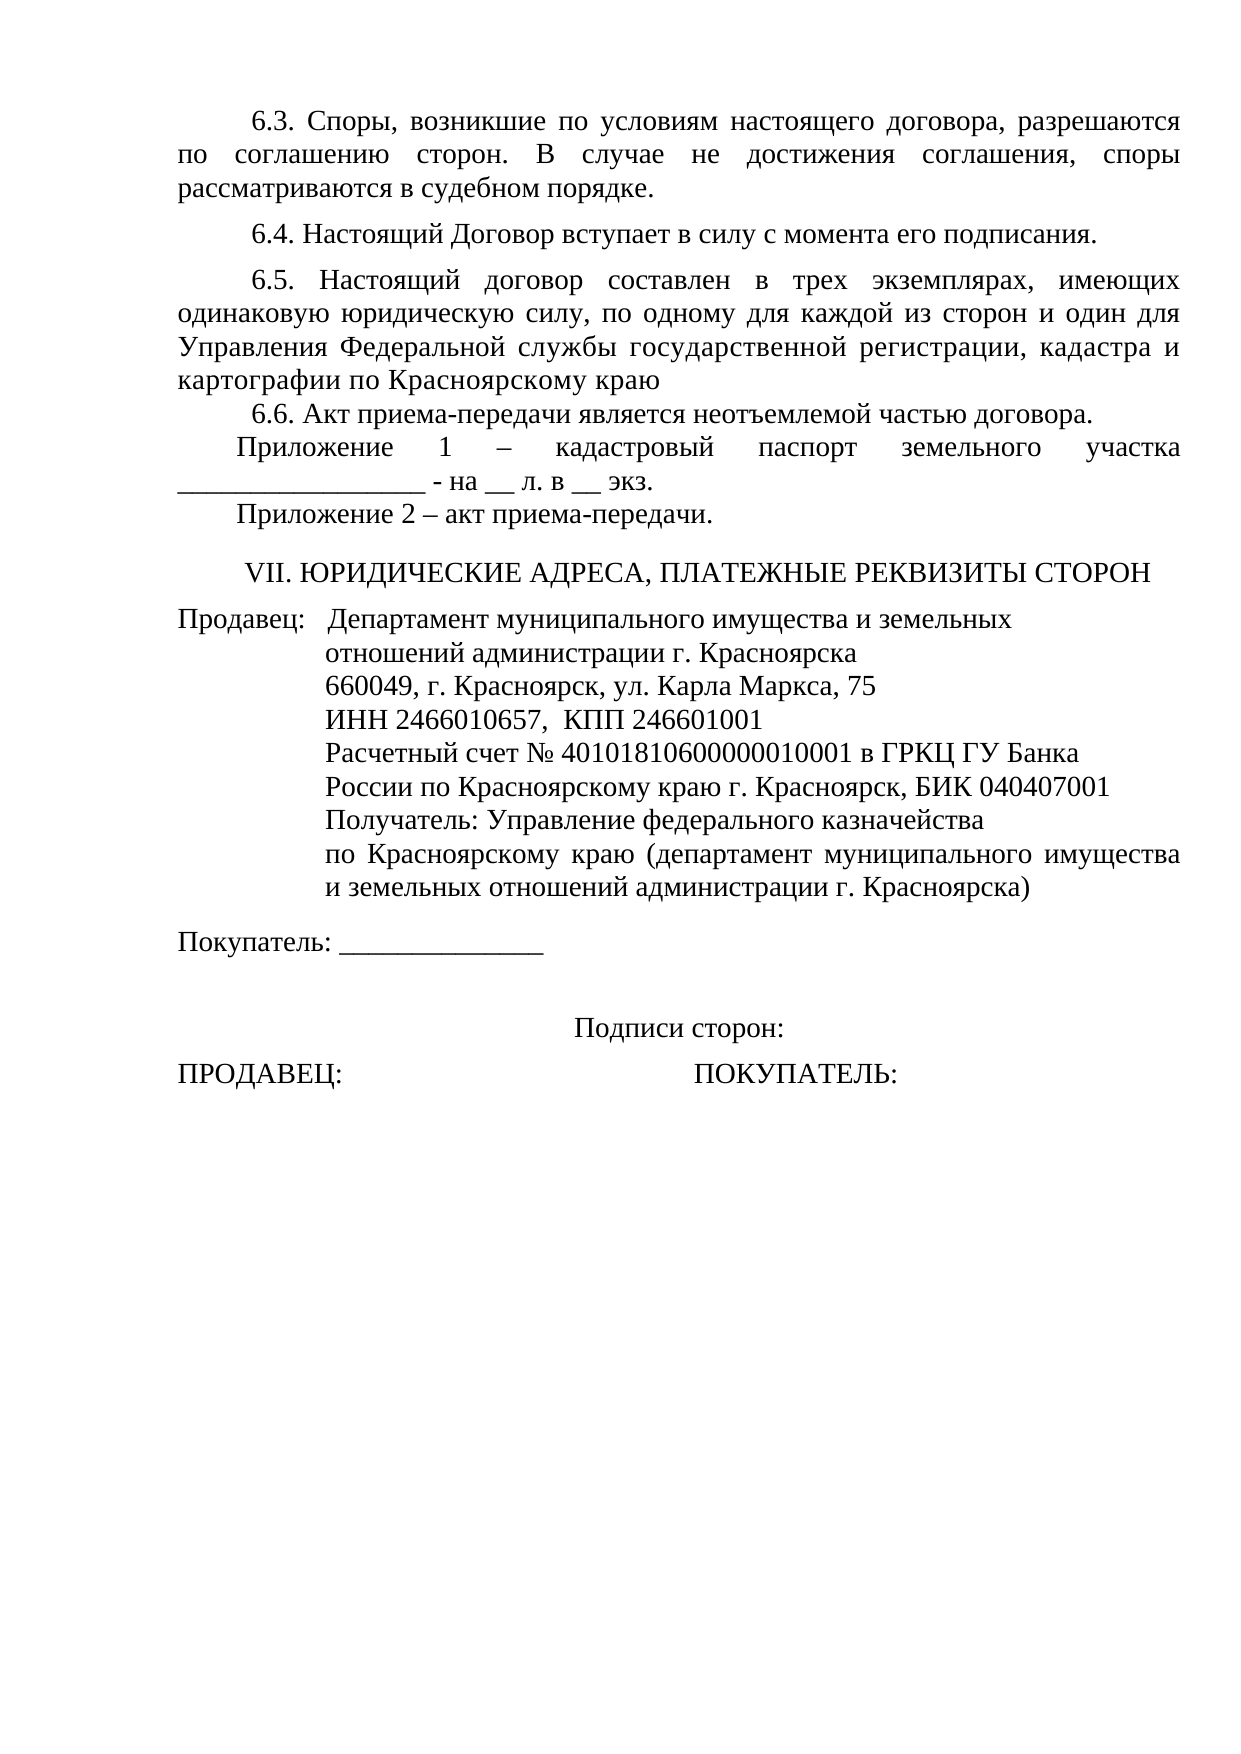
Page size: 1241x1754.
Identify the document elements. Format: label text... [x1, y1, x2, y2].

text 6.3. Споры, возникшие по условиям настоящего договора, разрешаются по соглашению сторон. В случае не достижения соглашения, споры рассматриваются в судебном порядке. [177, 103, 1181, 203]
text ПРОДАВЕЦ: ПОКУПАТЕЛЬ: [177, 1056, 1181, 1090]
text отношений администрации г. Красноярска [325, 635, 1181, 668]
text Приложение 1 – кадастровый паспорт земельного участка _________________ - на __ л. в __ экз. [177, 429, 1181, 497]
text 660049, г. Красноярск, ул. Карла Маркса, 75 [325, 668, 1181, 702]
text VII. ЮРИДИЧЕСКИЕ АДРЕСА, ПЛАТЕЖНЫЕ РЕКВИЗИТЫ СТОРОН [214, 555, 1181, 589]
subtitle ИНН 2466010657, КПП 246601001 [325, 702, 1181, 735]
subtitle Продавец: Департамент муниципального имущества и земельных [177, 601, 1181, 635]
subtitle Покупатель: ______________ [177, 924, 1181, 957]
text Получатель: Управление федерального казначейства [325, 802, 1181, 836]
text 6.5. Настоящий договор составлен в трех экземплярах, имеющих одинаковую юридическую силу, по одному для каждой из сторон и один для Управления Федеральной службы государственной регистрации, кадастра и картографии по Красноярскому краю [177, 262, 1181, 396]
text по Красноярскому краю (департамент муниципального имущества и земельных отношений администрации г. Красноярска) [325, 836, 1181, 903]
subtitle Расчетный счет № 40101810600000010001 в ГРКЦ ГУ Банка [325, 735, 1181, 769]
text Подписи сторон: [177, 1010, 1181, 1044]
text России по Красноярскому краю г. Красноярск, БИК 040407001 [325, 769, 1181, 802]
text 6.4. Настоящий Договор вступает в силу с момента его подписания. [177, 216, 1181, 249]
text Приложение 2 – акт приема-передачи. [177, 497, 1181, 530]
text 6.6. Акт приема-передачи является неотъемлемой частью договора. [177, 396, 1181, 429]
